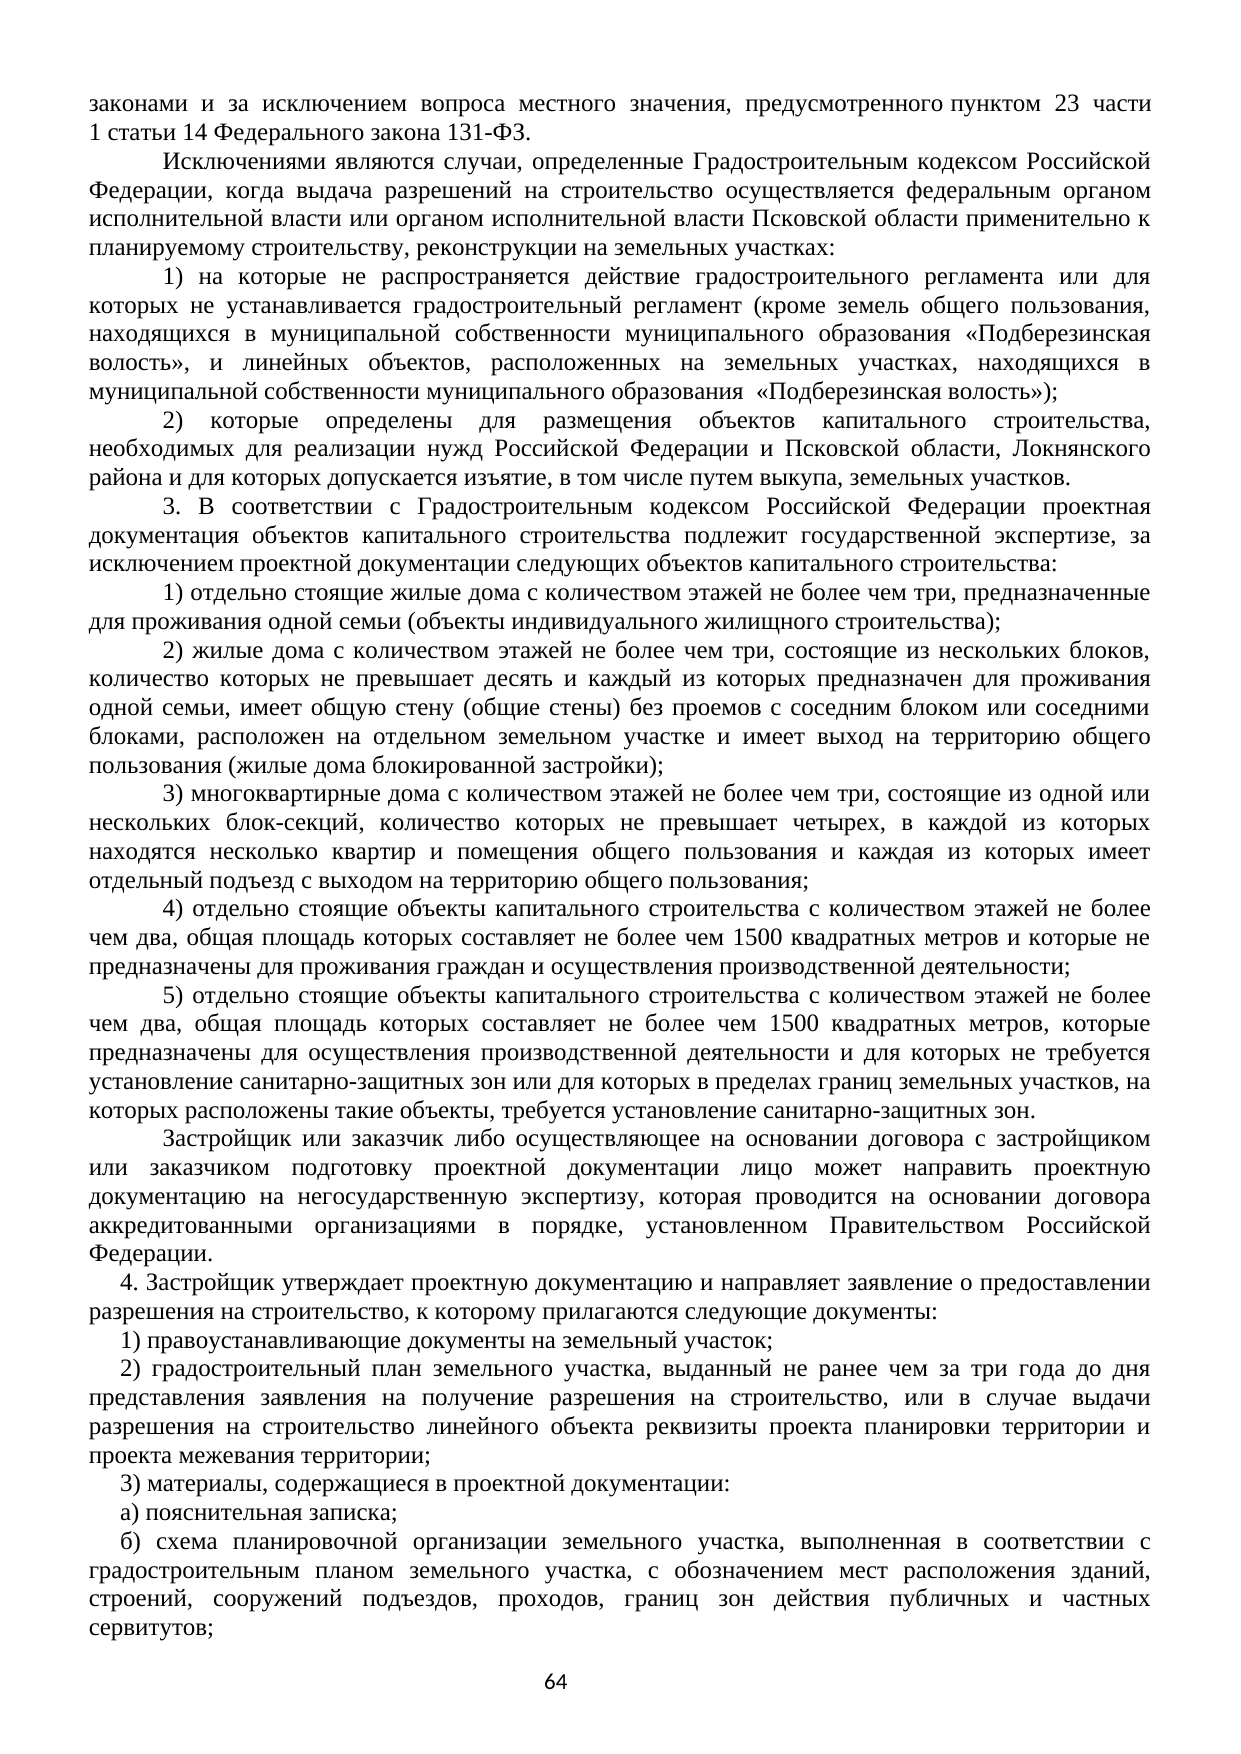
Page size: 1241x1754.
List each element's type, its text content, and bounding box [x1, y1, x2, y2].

text 2) которые определены для размещения объектов капитального строительства, необходимых для реализации нужд Российской Федерации и Псковской области, Локнянского района и для которых допускается изъятие, в том числе путем выкупа, земельных участков. [88, 405, 1152, 491]
text 1) отдельно стоящие жилые дома с количеством этажей не более чем три, предназначенные для проживания одной семьи (объекты индивидуального жилищного строительства); [88, 577, 1152, 635]
text Застройщик или заказчик либо осуществляющее на основании договора с застройщиком или заказчиком подготовку проектной документации лицо может направить проектную документацию на негосударственную экспертизу, которая проводится на основании договора аккредитованными организациями в порядке, установленном Правительством Российской Федерации. [88, 1123, 1152, 1267]
text 1) на которые не распространяется действие градостроительного регламента или для которых не устанавливается градостроительный регламент (кроме земель общего пользования, находящихся в муниципальной собственности муниципального образования «Подберезинская волость», и линейных объектов, расположенных на земельных участках, находящихся в муниципальной собственности муниципального образования «Подберезинская волость»); [88, 261, 1152, 405]
text 5) отдельно стоящие объекты капитального строительства с количеством этажей не более чем два, общая площадь которых составляет не более чем 1500 квадратных метров, которые предназначены для осуществления производственной деятельности и для которых не требуется установление санитарно-защитных зон или для которых в пределах границ земельных участков, на которых расположены такие объекты, требуется установление санитарно-защитных зон. [88, 980, 1152, 1123]
text 2) градостроительный план земельного участка, выданный не ранее чем за три года до дня представления заявления на получение разрешения на строительство, или в случае выдачи разрешения на строительство линейного объекта реквизиты проекта планировки территории и проекта межевания территории; [88, 1353, 1152, 1468]
text 1) правоустанавливающие документы на земельный участок; [88, 1325, 1152, 1353]
text б) схема планировочной организации земельного участка, выполненная в соответствии с градостроительным планом земельного участка, с обозначением мест расположения зданий, строений, сооружений подъездов, проходов, границ зон действия публичных и частных сервитутов; [88, 1526, 1152, 1641]
text 3. В соответствии с Градостроительным кодексом Российской Федерации проектная документация объектов капитального строительства подлежит государственной экспертизе, за исключением проектной документации следующих объектов капитального строительства: [88, 491, 1152, 577]
text Исключениями являются случаи, определенные Градостроительным кодексом Российской Федерации, когда выдача разрешений на строительство осуществляется федеральным органом исполнительной власти или органом исполнительной власти Псковской области применительно к планируемому строительству, реконструкции на земельных участках: [88, 146, 1152, 261]
text 3) многоквартирные дома с количеством этажей не более чем три, состоящие из одной или нескольких блок-секций, количество которых не превышает четырех, в каждой из которых находятся несколько квартир и помещения общего пользования и каждая из которых имеет отдельный подъезд с выходом на территорию общего пользования; [88, 778, 1152, 893]
text 3) материалы, содержащиеся в проектной документации: [88, 1468, 1152, 1497]
text 2) жилые дома с количеством этажей не более чем три, состоящие из нескольких блоков, количество которых не превышает десять и каждый из которых предназначен для проживания одной семьи, имеет общую стену (общие стены) без проемов с соседним блоком или соседними блоками, расположен на отдельном земельном участке и имеет выход на территорию общего пользования (жилые дома блокированной застройки); [88, 635, 1152, 778]
text 4) отдельно стоящие объекты капитального строительства с количеством этажей не более чем два, общая площадь которых составляет не более чем 1500 квадратных метров и которые не предназначены для проживания граждан и осуществления производственной деятельности; [88, 893, 1152, 980]
text 4. Застройщик утверждает проектную документацию и направляет заявление о предоставлении разрешения на строительство, к которому прилагаются следующие документы: [88, 1267, 1152, 1325]
text а) пояснительная записка; [88, 1497, 1152, 1526]
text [88, 88, 1152, 146]
